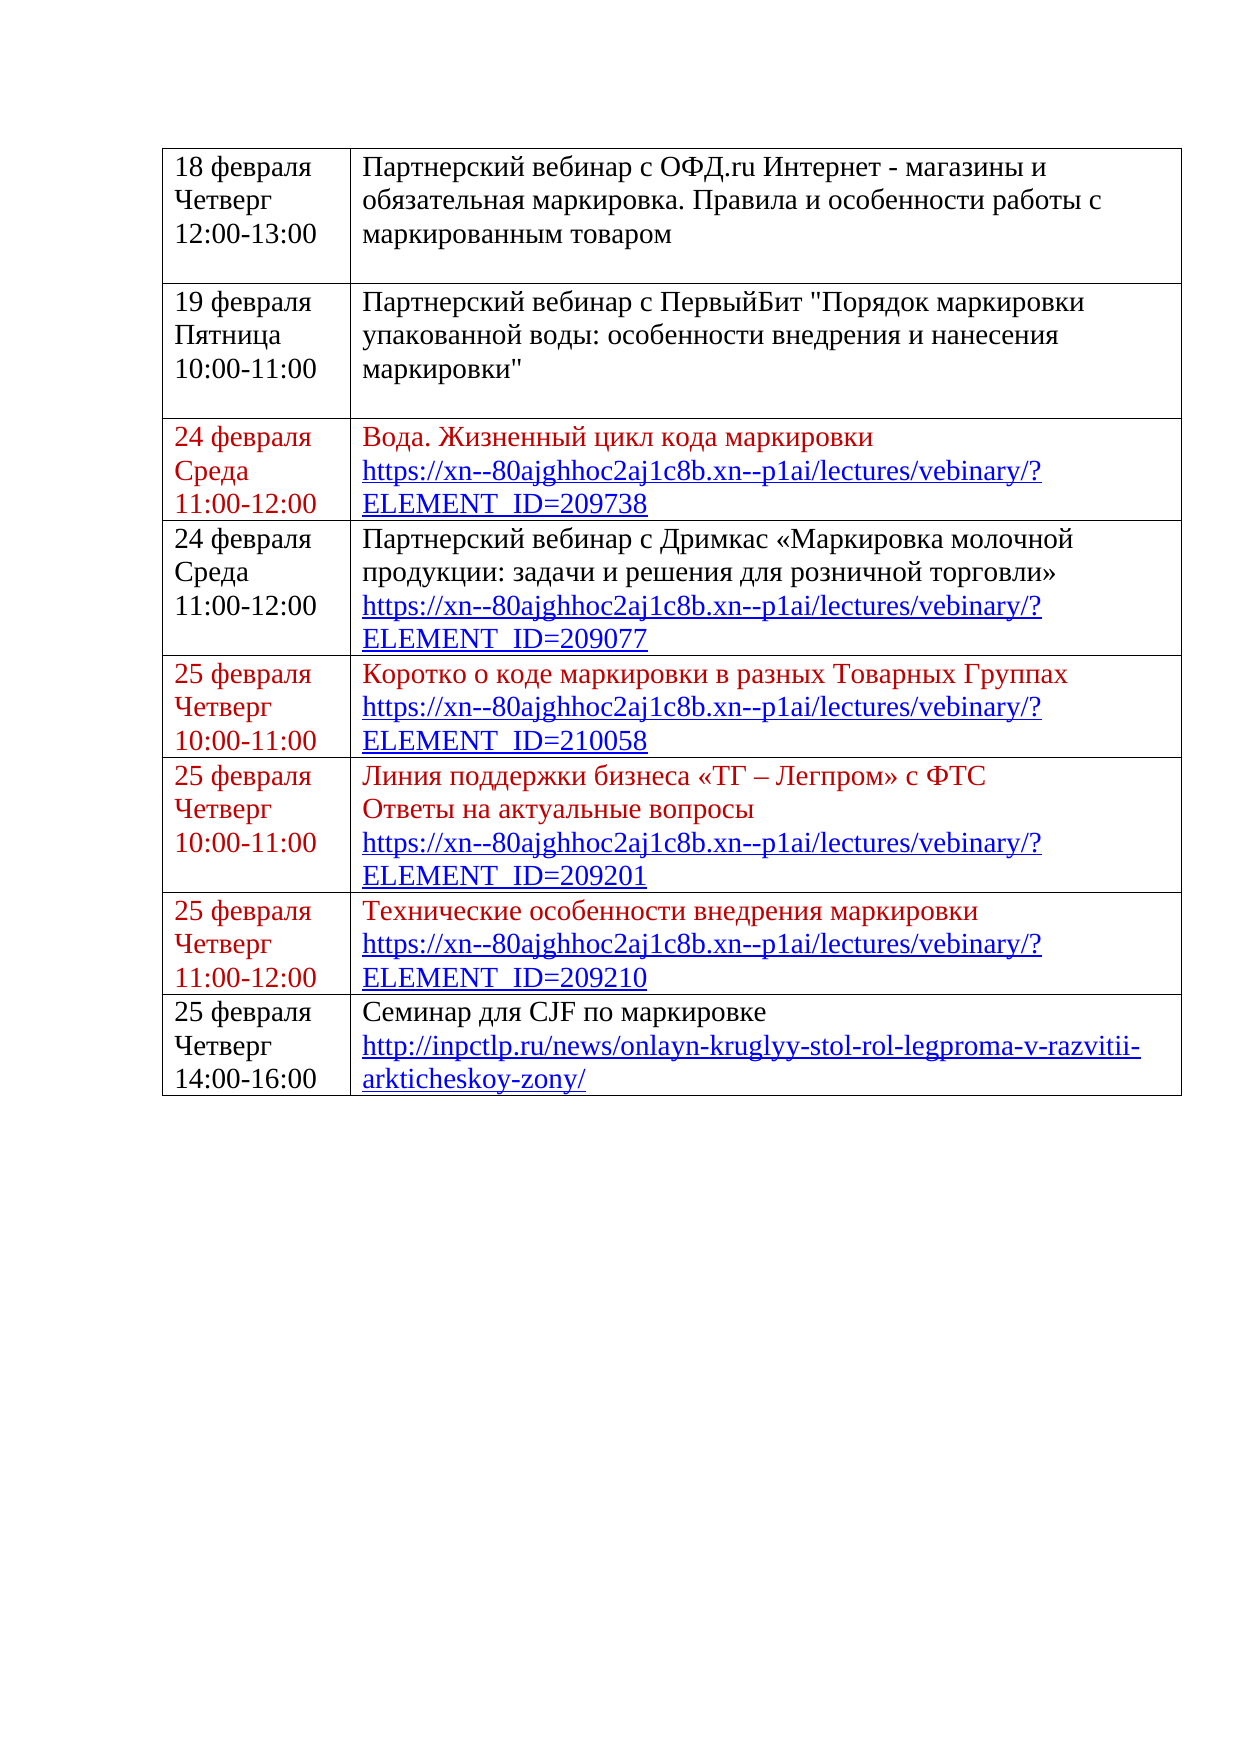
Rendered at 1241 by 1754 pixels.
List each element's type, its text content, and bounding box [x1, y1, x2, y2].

table_cell Линия поддержки бизнеса «ТГ – Легпром» с ФТС Ответы на актуальные вопросы https://xn--80ajghhoc2aj1c8b.xn--p1ai/lectures/vebinary/?ELEMENT_ID=209201 [351, 758, 1181, 892]
table_cell Партнерский вебинар с ПервыйБит "Порядок маркировки упакованной воды: особенности внедрения и нанесения маркировки" [351, 284, 1181, 418]
table_cell 25 февраля Четверг 10:00-11:00 [163, 758, 350, 892]
table_cell 25 февраля Четверг 10:00-11:00 [163, 656, 350, 757]
table_cell 25 февраля Четверг 11:00-12:00 [163, 893, 350, 993]
table_cell Коротко о коде маркировки в разных Товарных Группах https://xn--80ajghhoc2aj1c8b.xn--p1ai/lectures/vebinary/?ELEMENT_ID=210058 [351, 656, 1181, 757]
table_cell Вода. Жизненный цикл кода маркировки https://xn--80ajghhoc2aj1c8b.xn--p1ai/lectures/vebinary/?ELEMENT_ID=209738 [351, 419, 1181, 520]
table_cell 25 февраля Четверг 14:00-16:00 [163, 995, 350, 1095]
table_cell Семинар для CJF по маркировке http://inpctlp.ru/news/onlayn-kruglyy-stol-rol-legproma-v-razvitii-arkticheskoy-zony/ [351, 995, 1181, 1095]
table_cell 24 февраля Среда 11:00-12:00 [163, 521, 350, 655]
table_cell 19 февраля Пятница 10:00-11:00 [163, 284, 350, 418]
table_cell 24 февраля Среда 11:00-12:00 [163, 419, 350, 520]
table_cell 18 февраля Четверг 12:00-13:00 [163, 149, 350, 283]
table_cell Технические особенности внедрения маркировки https://xn--80ajghhoc2aj1c8b.xn--p1ai/lectures/vebinary/?ELEMENT_ID=209210 [351, 893, 1181, 993]
table_cell Партнерский вебинар с Дримкас «Маркировка молочной продукции: задачи и решения для розничной торговли» https://xn--80ajghhoc2aj1c8b.xn--p1ai/lectures/vebinary/?ELEMENT_ID=209077 [351, 521, 1181, 655]
table_cell Партнерский вебинар с ОФД.ru Интернет - магазины и обязательная маркировка. Правила и особенности работы с маркированным товаром [351, 149, 1181, 283]
